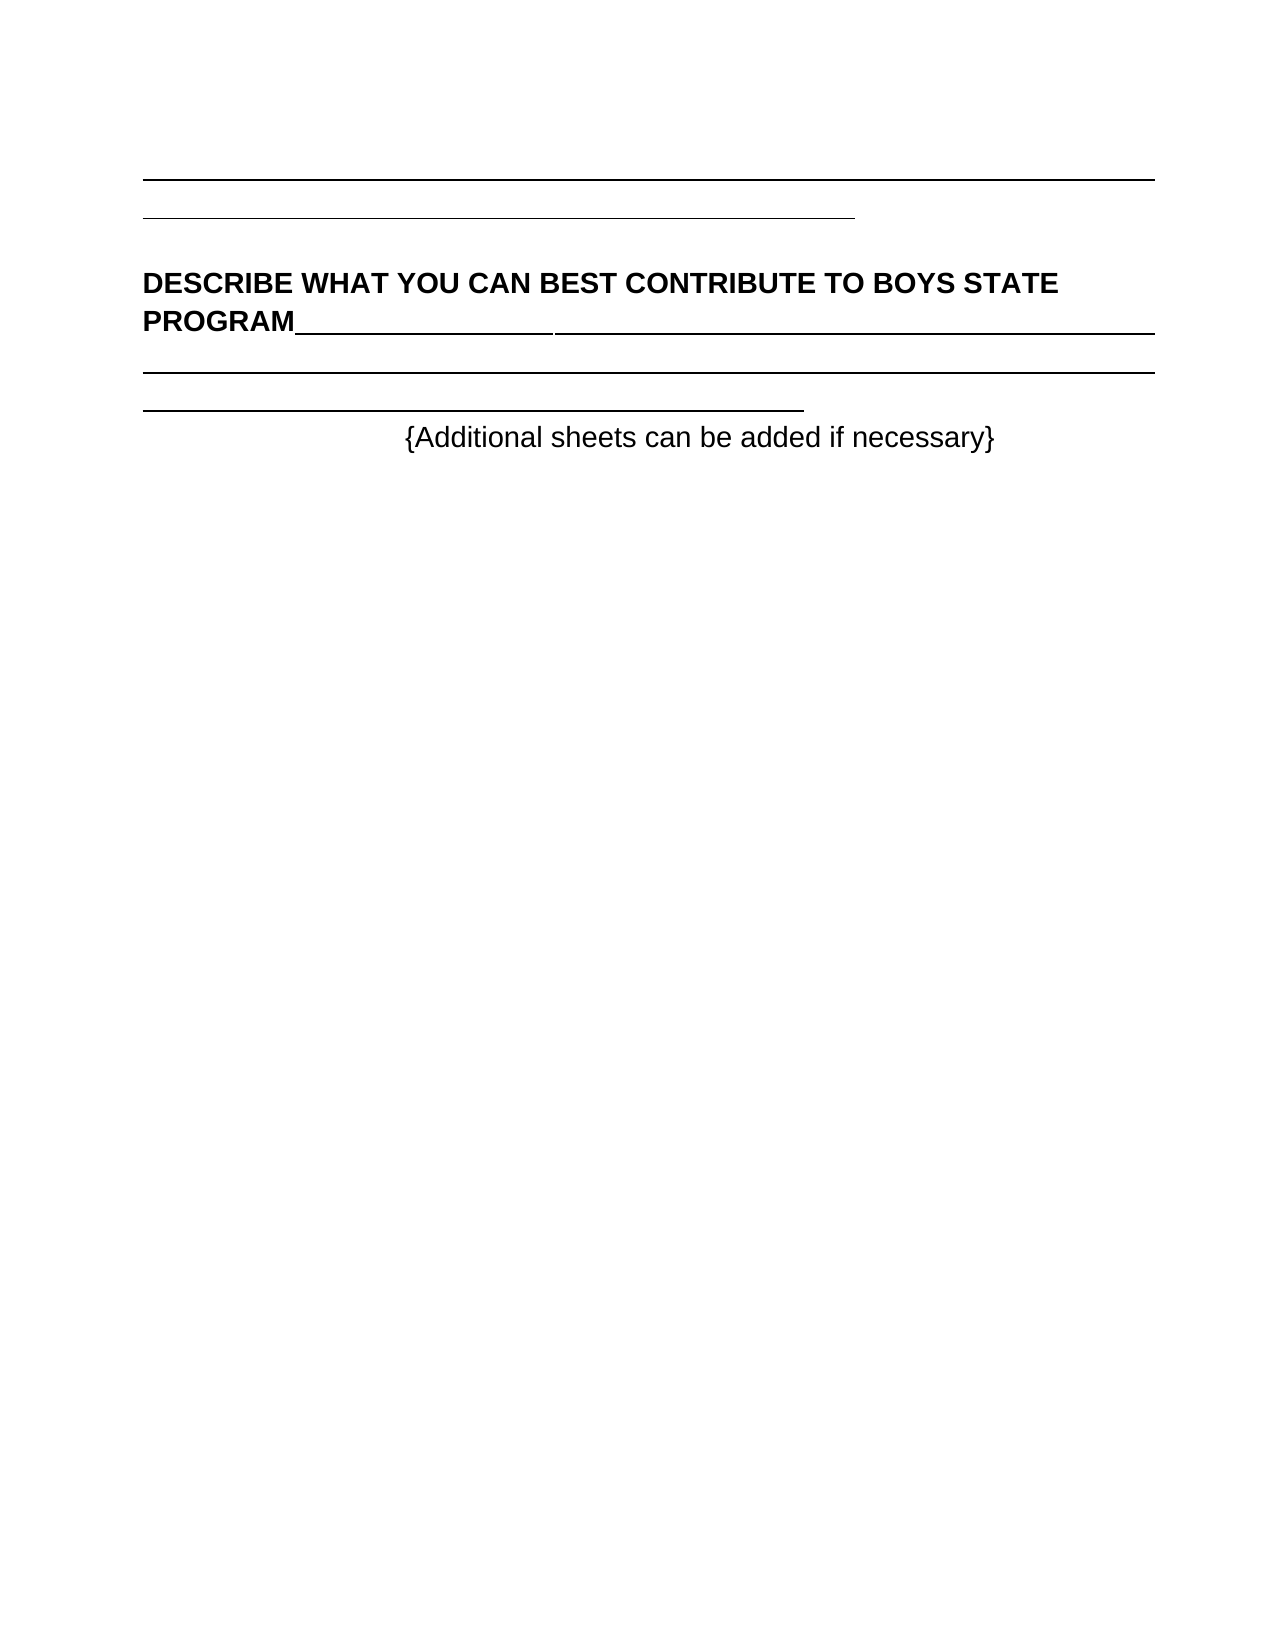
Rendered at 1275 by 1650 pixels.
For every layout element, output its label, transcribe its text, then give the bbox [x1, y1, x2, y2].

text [142, 150, 1170, 222]
text {Additional sheets can be added if necessary} [142, 420, 1170, 453]
text DESCRIBE WHAT YOU CAN BEST CONTRIBUTE TO BOYS STATE PROGRAM [142, 266, 1170, 415]
